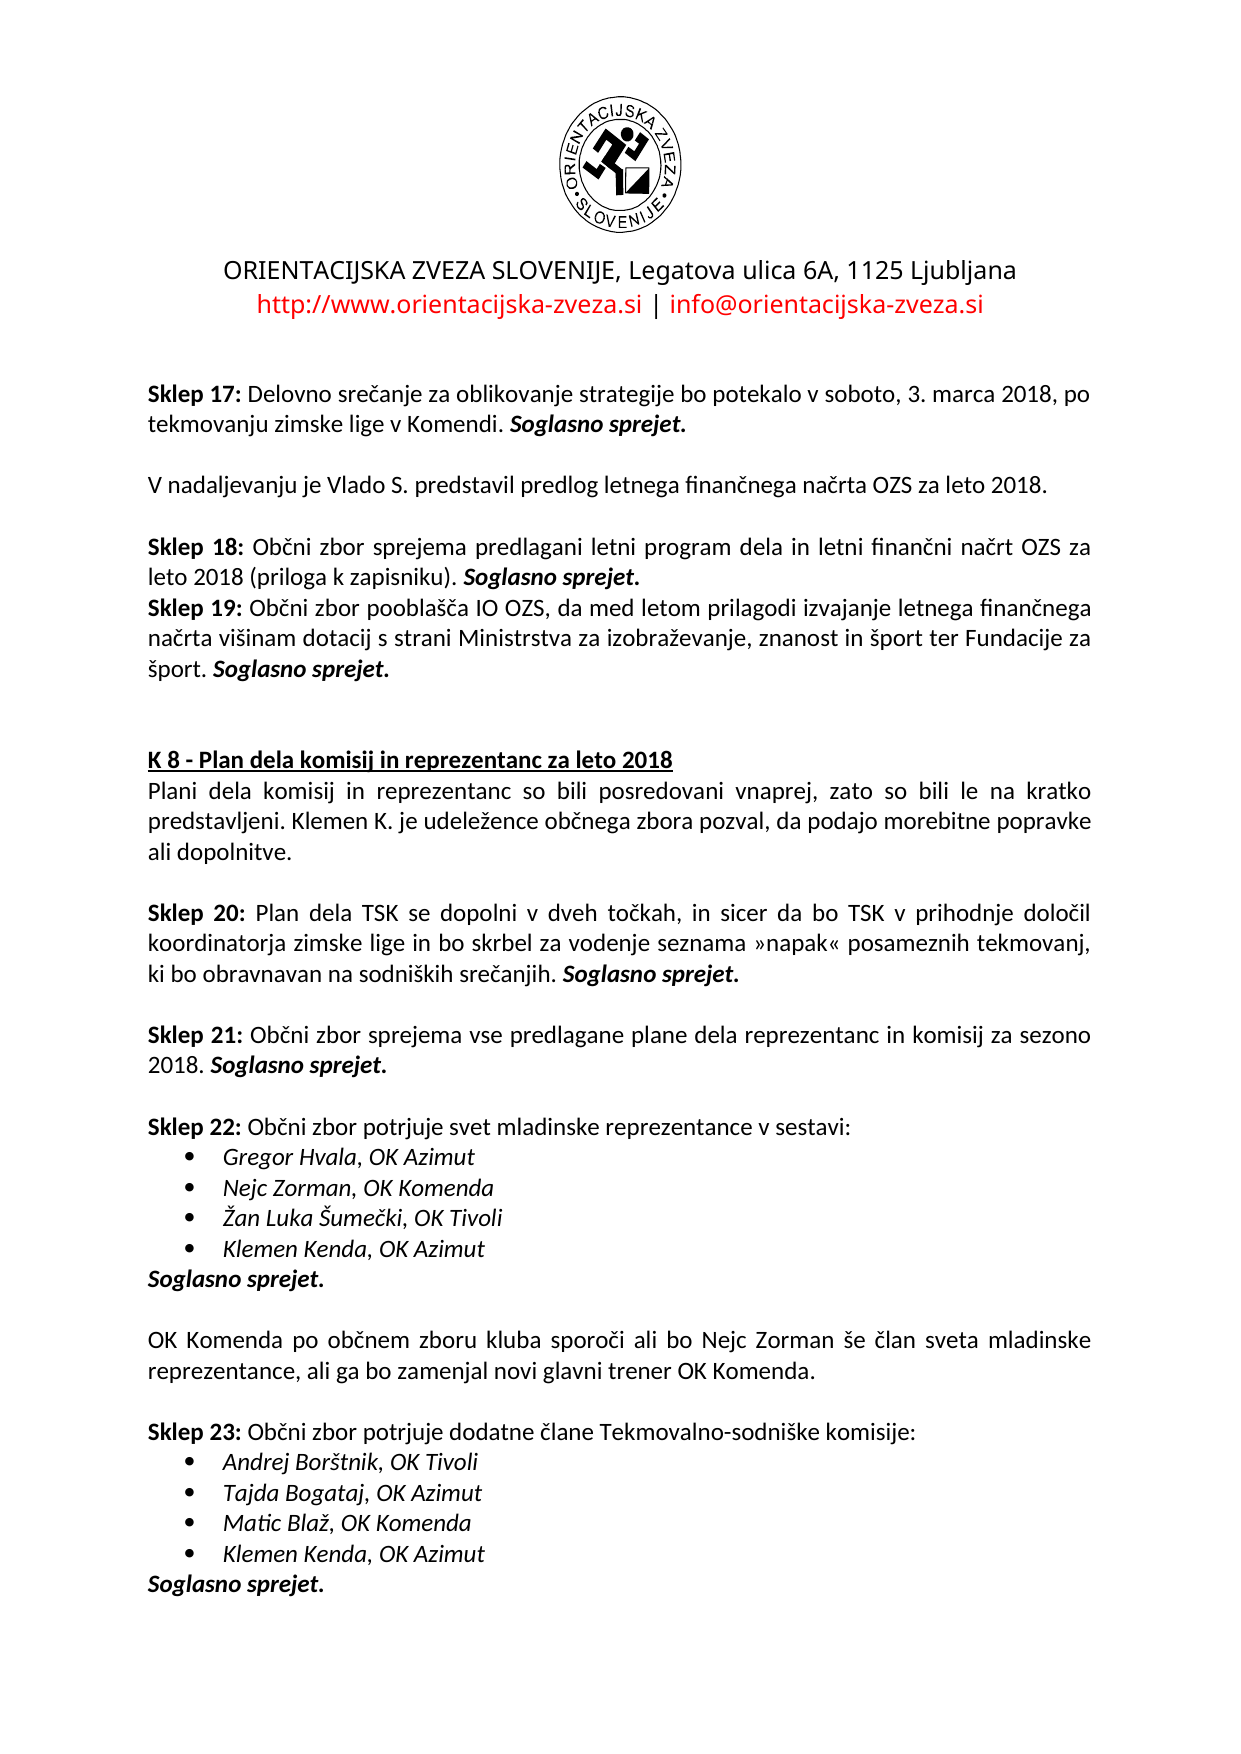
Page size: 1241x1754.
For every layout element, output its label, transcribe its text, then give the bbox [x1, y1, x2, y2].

text Sklep 21: Občni zbor sprejema vse predlagane plane dela reprezentanc in komisij za sezono 2018. Soglasno sprejet. [148, 1019, 1093, 1080]
text Sklep 22: Občni zbor potrjuje svet mladinske reprezentance v sestavi: [148, 1111, 1093, 1141]
list Nejc Zorman, OK Komenda [185, 1172, 1093, 1202]
text OK Komenda po občnem zboru kluba sporoči ali bo Nejc Zorman še član sveta mladinske reprezentance, ali ga bo zamenjal novi glavni trener OK Komenda. [148, 1324, 1093, 1385]
list Gregor Hvala, OK Azimut [185, 1141, 1093, 1172]
text Sklep 17: Delovno srečanje za oblikovanje strategije bo potekalo v soboto, 3. marca 2018, po tekmovanju zimske lige v Komendi. Soglasno sprejet. [148, 378, 1093, 439]
text K 8 - Plan dela komisij in reprezentanc za leto 2018 [148, 744, 1093, 775]
text Sklep 18: Občni zbor sprejema predlagani letni program dela in letni finančni načrt OZS za leto 2018 (priloga k zapisniku). Soglasno sprejet. [148, 531, 1093, 592]
text Sklep 19: Občni zbor pooblašča IO OZS, da med letom prilagodi izvajanje letnega finančnega načrta višinam dotacij s strani Ministrstva za izobraževanje, znanost in šport ter Fundacije za šport. Soglasno sprejet. [148, 592, 1093, 683]
text Sklep 23: Občni zbor potrjuje dodatne člane Tekmovalno-sodniške komisije: [148, 1416, 1093, 1446]
list Žan Luka Šumečki, OK Tivoli [185, 1202, 1093, 1233]
list Klemen Kenda, OK Azimut [185, 1538, 1093, 1568]
text Sklep 20: Plan dela TSK se dopolni v dveh točkah, in sicer da bo TSK v prihodnje določil koordinatorja zimske lige in bo skrbel za vodenje seznama »napak« posameznih tekmovanj, ki bo obravnavan na sodniških srečanjih. Soglasno sprejet. [148, 897, 1093, 988]
list Andrej Borštnik, OK Tivoli [185, 1446, 1093, 1477]
text Soglasno sprejet. [148, 1568, 1093, 1599]
text V nadaljevanju je Vlado S. predstavil predlog letnega finančnega načrta OZS za leto 2018. [148, 470, 1093, 500]
text Soglasno sprejet. [148, 1263, 1093, 1294]
list Klemen Kenda, OK Azimut [185, 1233, 1093, 1263]
text Plani dela komisij in reprezentanc so bili posredovani vnaprej, zato so bili le na kratko predstavljeni. Klemen K. je udeležence občnega zbora pozval, da podajo morebitne popravke ali dopolnitve. [148, 775, 1093, 866]
list Tajda Bogataj, OK Azimut [185, 1477, 1093, 1507]
list Matic Blaž, OK Komenda [185, 1507, 1093, 1538]
